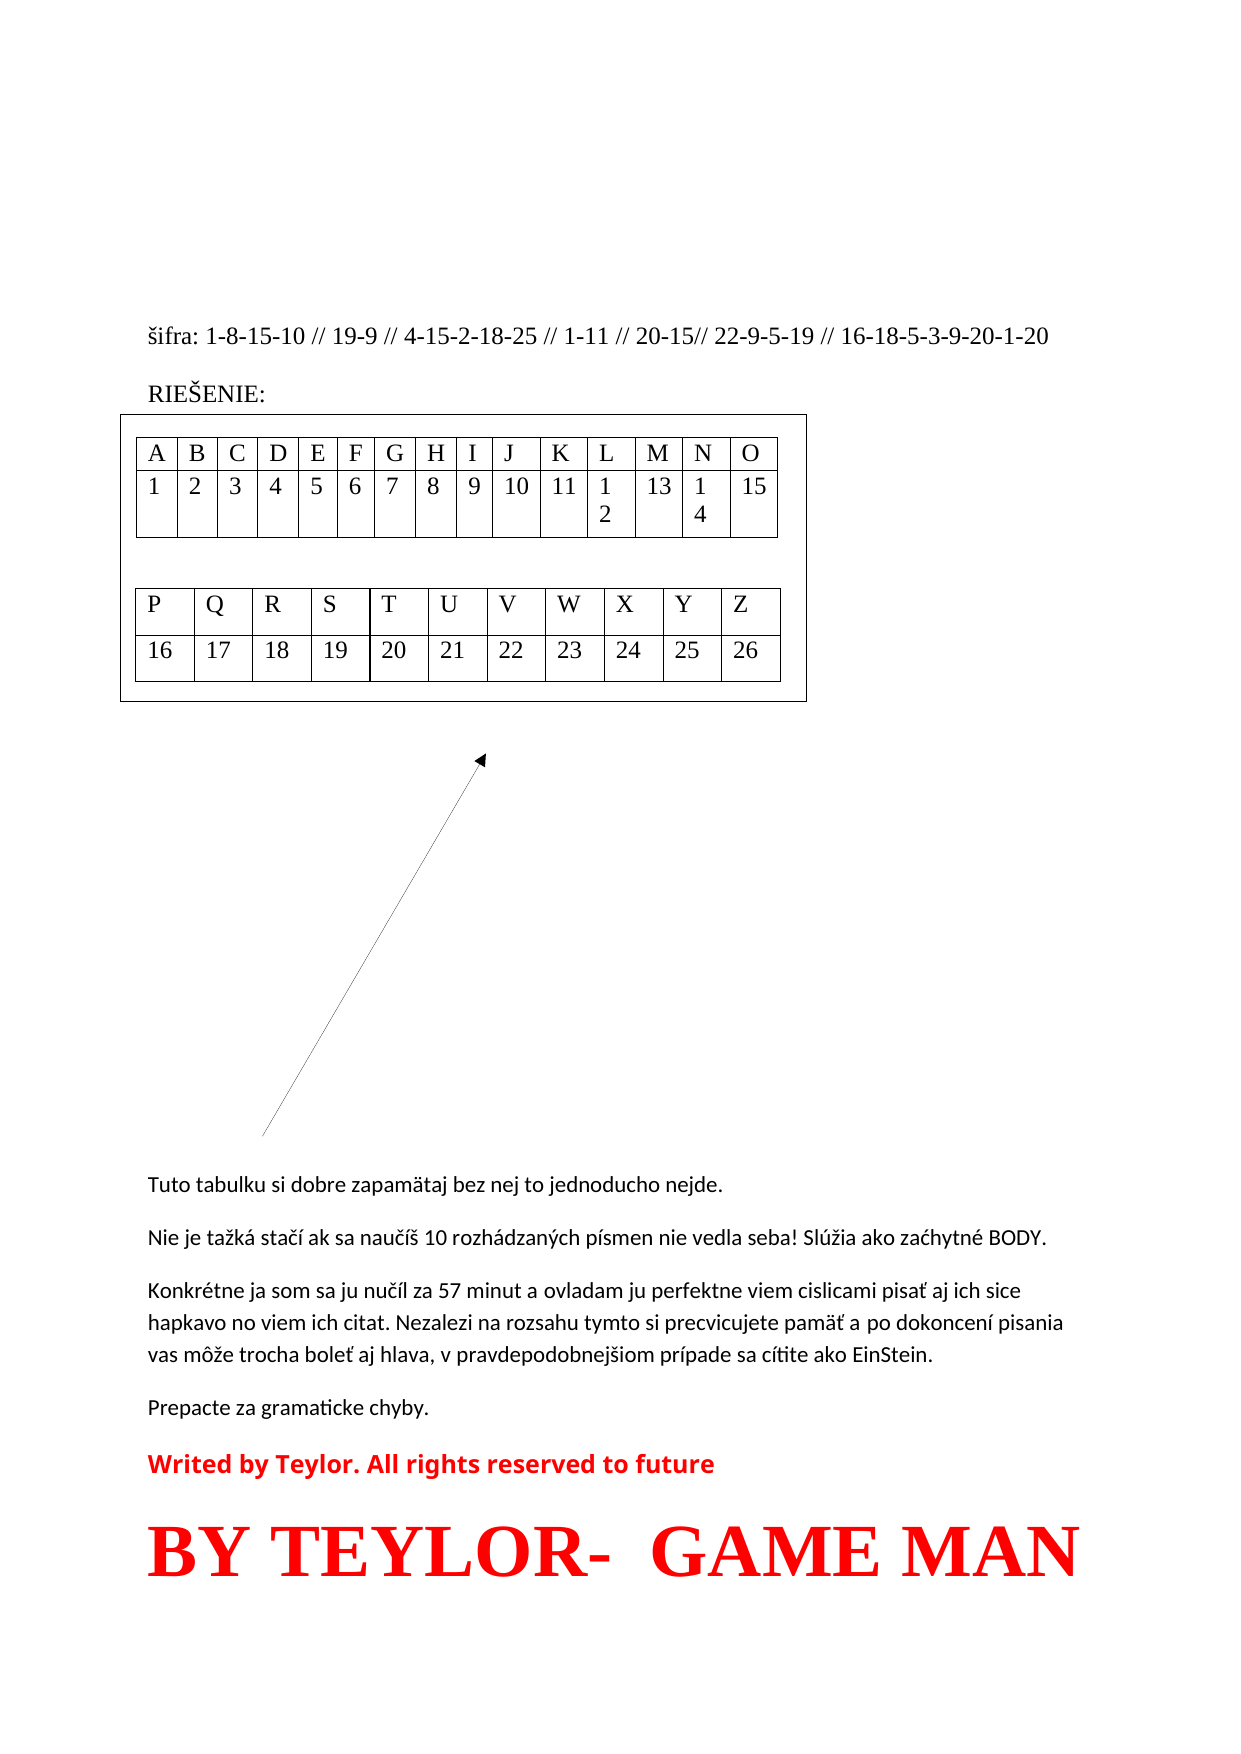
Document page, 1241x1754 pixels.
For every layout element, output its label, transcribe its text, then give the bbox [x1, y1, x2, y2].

table_header F [338, 438, 374, 470]
table_header N [683, 438, 730, 470]
table_header Z [722, 589, 780, 634]
table_cell 16 [136, 636, 194, 681]
table_header A [137, 438, 177, 470]
table_header K [541, 438, 587, 470]
table_header U [429, 589, 487, 634]
table_cell 22 [488, 636, 545, 681]
table_header W [546, 589, 604, 634]
table_cell 17 [195, 636, 252, 681]
table_header P [136, 589, 194, 634]
table_cell 25 [664, 636, 721, 681]
text RIEŠENIE: [148, 379, 1093, 408]
table_header J [493, 438, 540, 470]
table_header E [299, 438, 337, 470]
table_cell 5 [299, 471, 337, 537]
table_header S [312, 589, 369, 634]
table_cell 21 [429, 636, 487, 681]
text Konkrétne ja som sa ju nučíl za 57 minut a ovladam ju perfektne viem cislicami pisať aj ich sice hapkavo no viem ich citat. Nezalezi na rozsahu tymto si precvicujete pamäť a po dokoncení pisania vas môže trocha boleť aj hlava, v pravdepodobnejšiom prípade sa cítite ako EinStein. [148, 1276, 1093, 1368]
table_header D [258, 438, 298, 470]
table_cell 19 [312, 636, 369, 681]
text šifra: 1-8-15-10 // 19-9 // 4-15-2-18-25 // 1-11 // 20-15// 22-9-5-19 // 16-18-5-3-9-20-1-20 [148, 321, 1093, 350]
table_header Q [195, 589, 252, 634]
text Tuto tabulku si dobre zapamätaj bez nej to jednoducho nejde. [148, 1170, 1093, 1198]
table_cell 18 [253, 636, 311, 681]
table_header T [371, 589, 428, 634]
table_header I [457, 438, 492, 470]
table_cell 24 [605, 636, 663, 681]
table_header L [588, 438, 635, 470]
table_header X [605, 589, 663, 634]
table_cell 3 [218, 471, 257, 537]
table_cell 20 [371, 636, 428, 681]
table_cell 9 [457, 471, 492, 537]
table_cell 10 [493, 471, 540, 537]
table_cell 1 [137, 471, 177, 537]
table_header Y [664, 589, 721, 634]
table_cell 14 [683, 471, 730, 537]
table_header H [416, 438, 456, 470]
table_cell 4 [258, 471, 298, 537]
table_cell 23 [546, 636, 604, 681]
table_header V [488, 589, 545, 634]
table_cell 13 [636, 471, 682, 537]
text Writed by Teylor. All rights reserved to future [148, 1446, 1093, 1480]
table_header R [253, 589, 311, 634]
table_header M [636, 438, 682, 470]
text Nie je tažká stačí ak sa naučíš 10 rozhádzaných písmen nie vedla seba! Slúžia ako zaćhytné BODY. [148, 1223, 1093, 1251]
table_header G [375, 438, 415, 470]
text Prepacte za gramaticke chyby. [148, 1393, 1093, 1421]
table_cell 11 [541, 471, 587, 537]
table_header B [178, 438, 217, 470]
table_cell 6 [338, 471, 374, 537]
table_cell 2 [178, 471, 217, 537]
table_cell 15 [731, 471, 777, 537]
table_cell 12 [588, 471, 635, 537]
table_header O [731, 438, 777, 470]
text BY TEYLOR- GAME MAN [148, 1506, 1093, 1593]
table_cell 26 [722, 636, 780, 681]
table_cell 7 [375, 471, 415, 537]
table_cell 8 [416, 471, 456, 537]
table_header C [218, 438, 257, 470]
